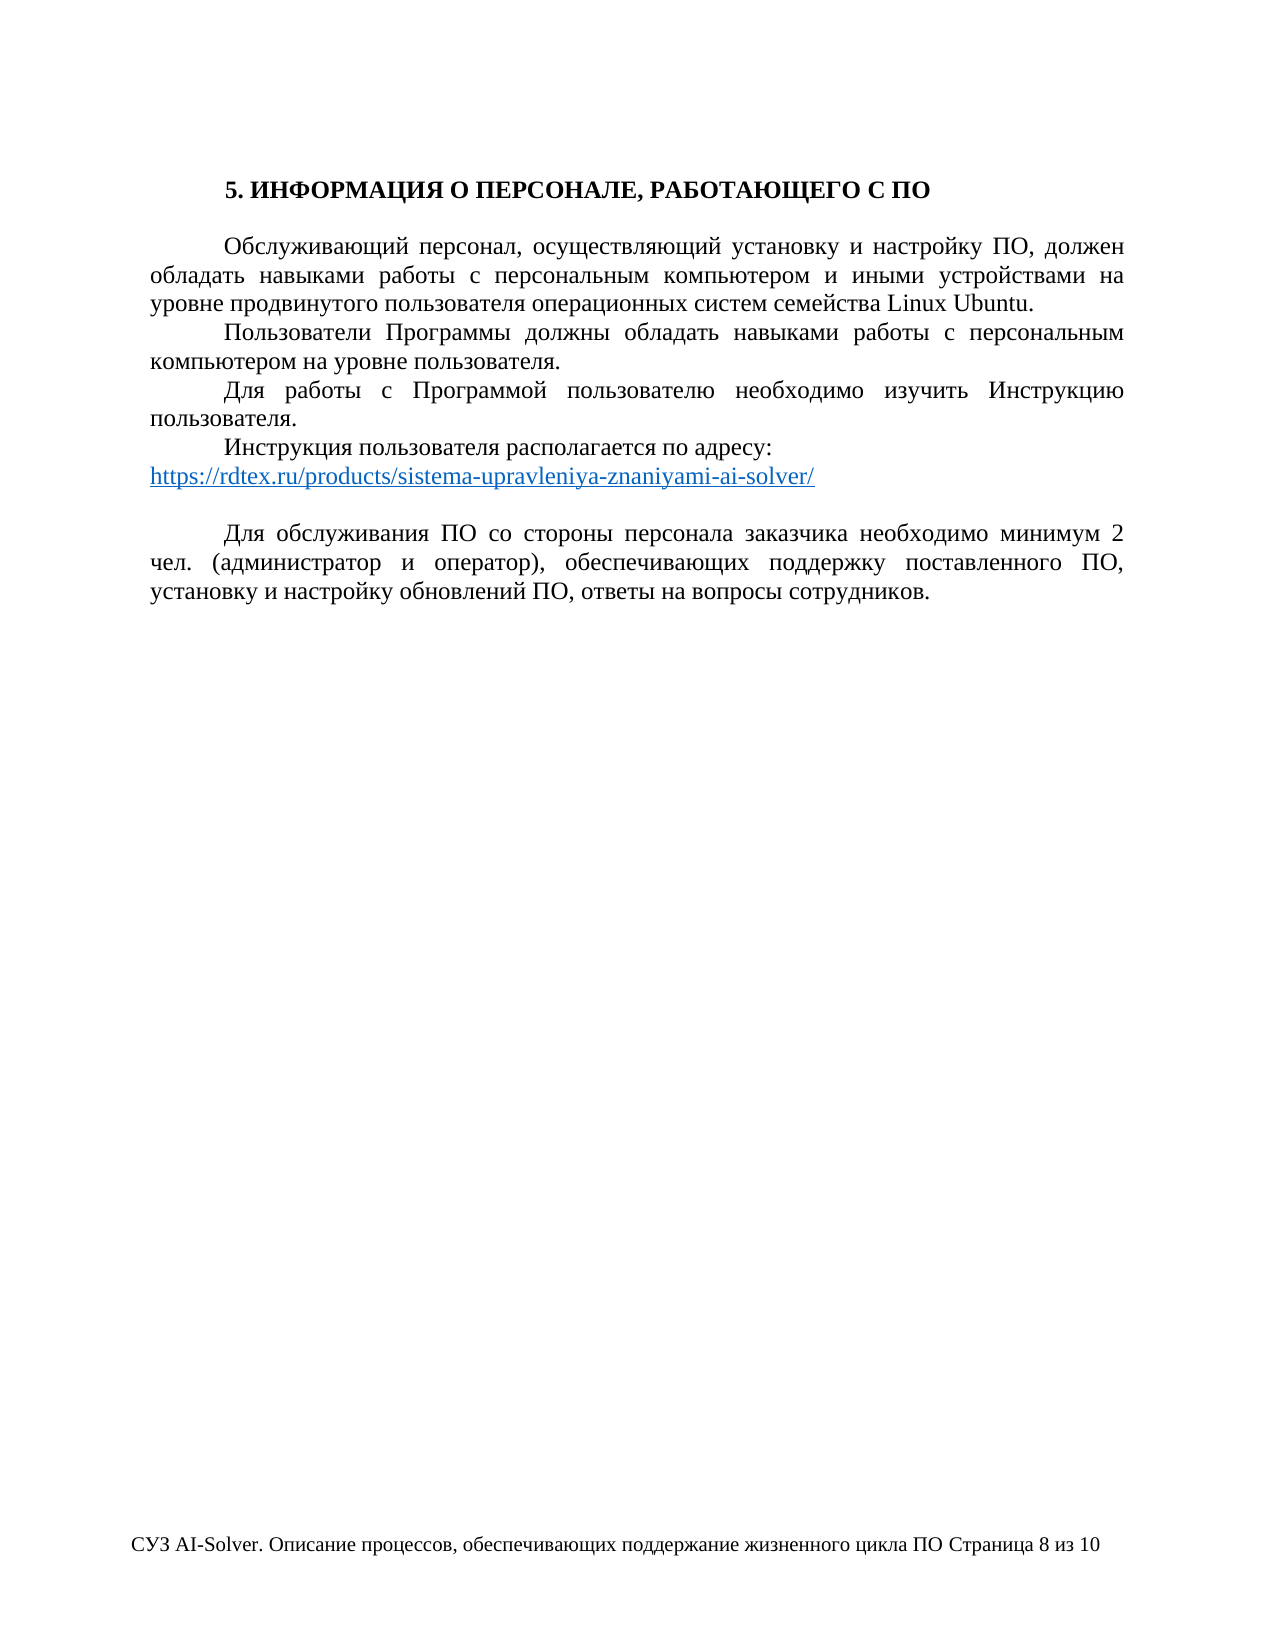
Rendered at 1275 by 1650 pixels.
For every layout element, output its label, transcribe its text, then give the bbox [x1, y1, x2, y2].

text Для обслуживания ПО со стороны персонала заказчика необходимо минимум 2 чел. (администратор и оператор), обеспечивающих поддержку поставленного ПО, установку и настройку обновлений ПО, ответы на вопросы сотрудников. [150, 518, 1125, 605]
text https://rdtex.ru/products/sistema-upravleniya-znaniyami-ai-solver/ [150, 461, 1125, 490]
text Инструкция пользователя располагается по адресу: [150, 432, 1125, 461]
text Пользователи Программы должны обладать навыками работы с персональным компьютером на уровне пользователя. [150, 317, 1125, 375]
text Обслуживающий персонал, осуществляющий установку и настройку ПО, должен обладать навыками работы с персональным компьютером и иными устройствами на уровне продвинутого пользователя операционных систем семейства Linux Ubuntu. [150, 231, 1125, 317]
subtitle 5. ИНФОРМАЦИЯ О ПЕРСОНАЛЕ, РАБОТАЮЩЕГО С ПО [225, 175, 1125, 204]
text Для работы с Программой пользователю необходимо изучить Инструкцию пользователя. [150, 375, 1125, 432]
